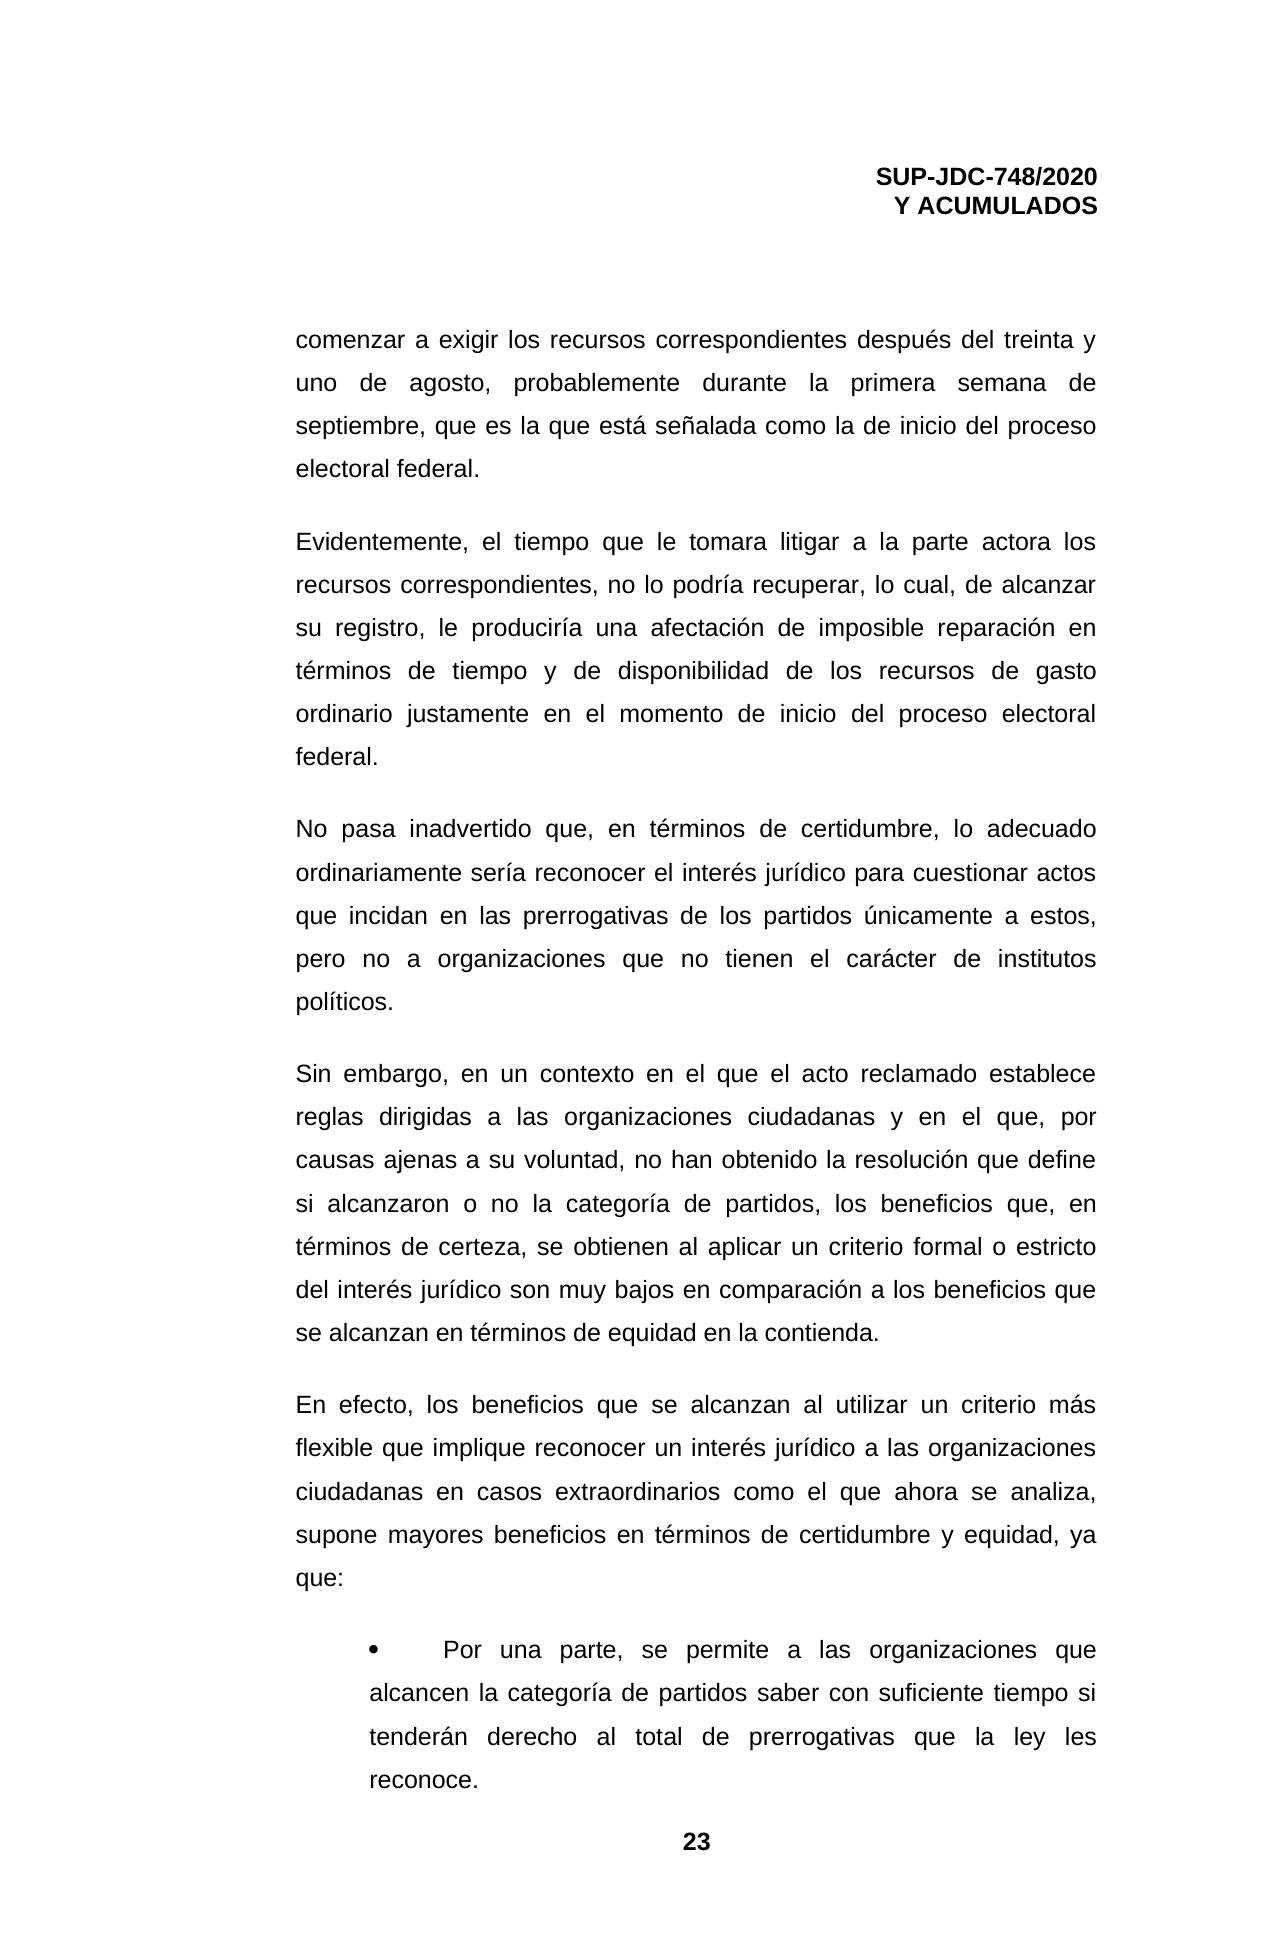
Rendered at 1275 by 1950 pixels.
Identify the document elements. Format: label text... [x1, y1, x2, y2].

text Sin embargo, en un contexto en el que el acto reclamado establece reglas dirigidas a las organizaciones ciudadanas y en el que, por causas ajenas a su voluntad, no han obtenido la resolución que define si alcanzaron o no la categoría de partidos, los beneficios que, en términos de certeza, se obtienen al aplicar un criterio formal o estricto del interés jurídico son muy bajos en comparación a los beneficios que se alcanzan en términos de equidad en la contienda. [295, 1059, 1098, 1347]
text En efecto, los beneficios que se alcanzan al utilizar un criterio más flexible que implique reconocer un interés jurídico a las organizaciones ciudadanas en casos extraordinarios como el que ahora se analiza, supone mayores beneficios en términos de certidumbre y equidad, ya que: [295, 1390, 1098, 1592]
text No pasa inadvertido que, en términos de certidumbre, lo adecuado ordinariamente sería reconocer el interés jurídico para cuestionar actos que incidan en las prerrogativas de los partidos únicamente a estos, pero no a organizaciones que no tienen el carácter de institutos políticos. [295, 814, 1098, 1016]
list Por una parte, se permite a las organizaciones que alcancen la categoría de partidos saber con suficiente tiempo si tenderán derecho al total de prerrogativas que la ley les reconoce. [369, 1635, 1098, 1793]
text Evidentemente, el tiempo que le tomara litigar a la parte actora los recursos correspondientes, no lo podría recuperar, lo cual, de alcanzar su registro, le produciría una afectación de imposible reparación en términos de tiempo y de disponibilidad de los recursos de gasto ordinario justamente en el momento de inicio del proceso electoral federal. [295, 527, 1098, 771]
